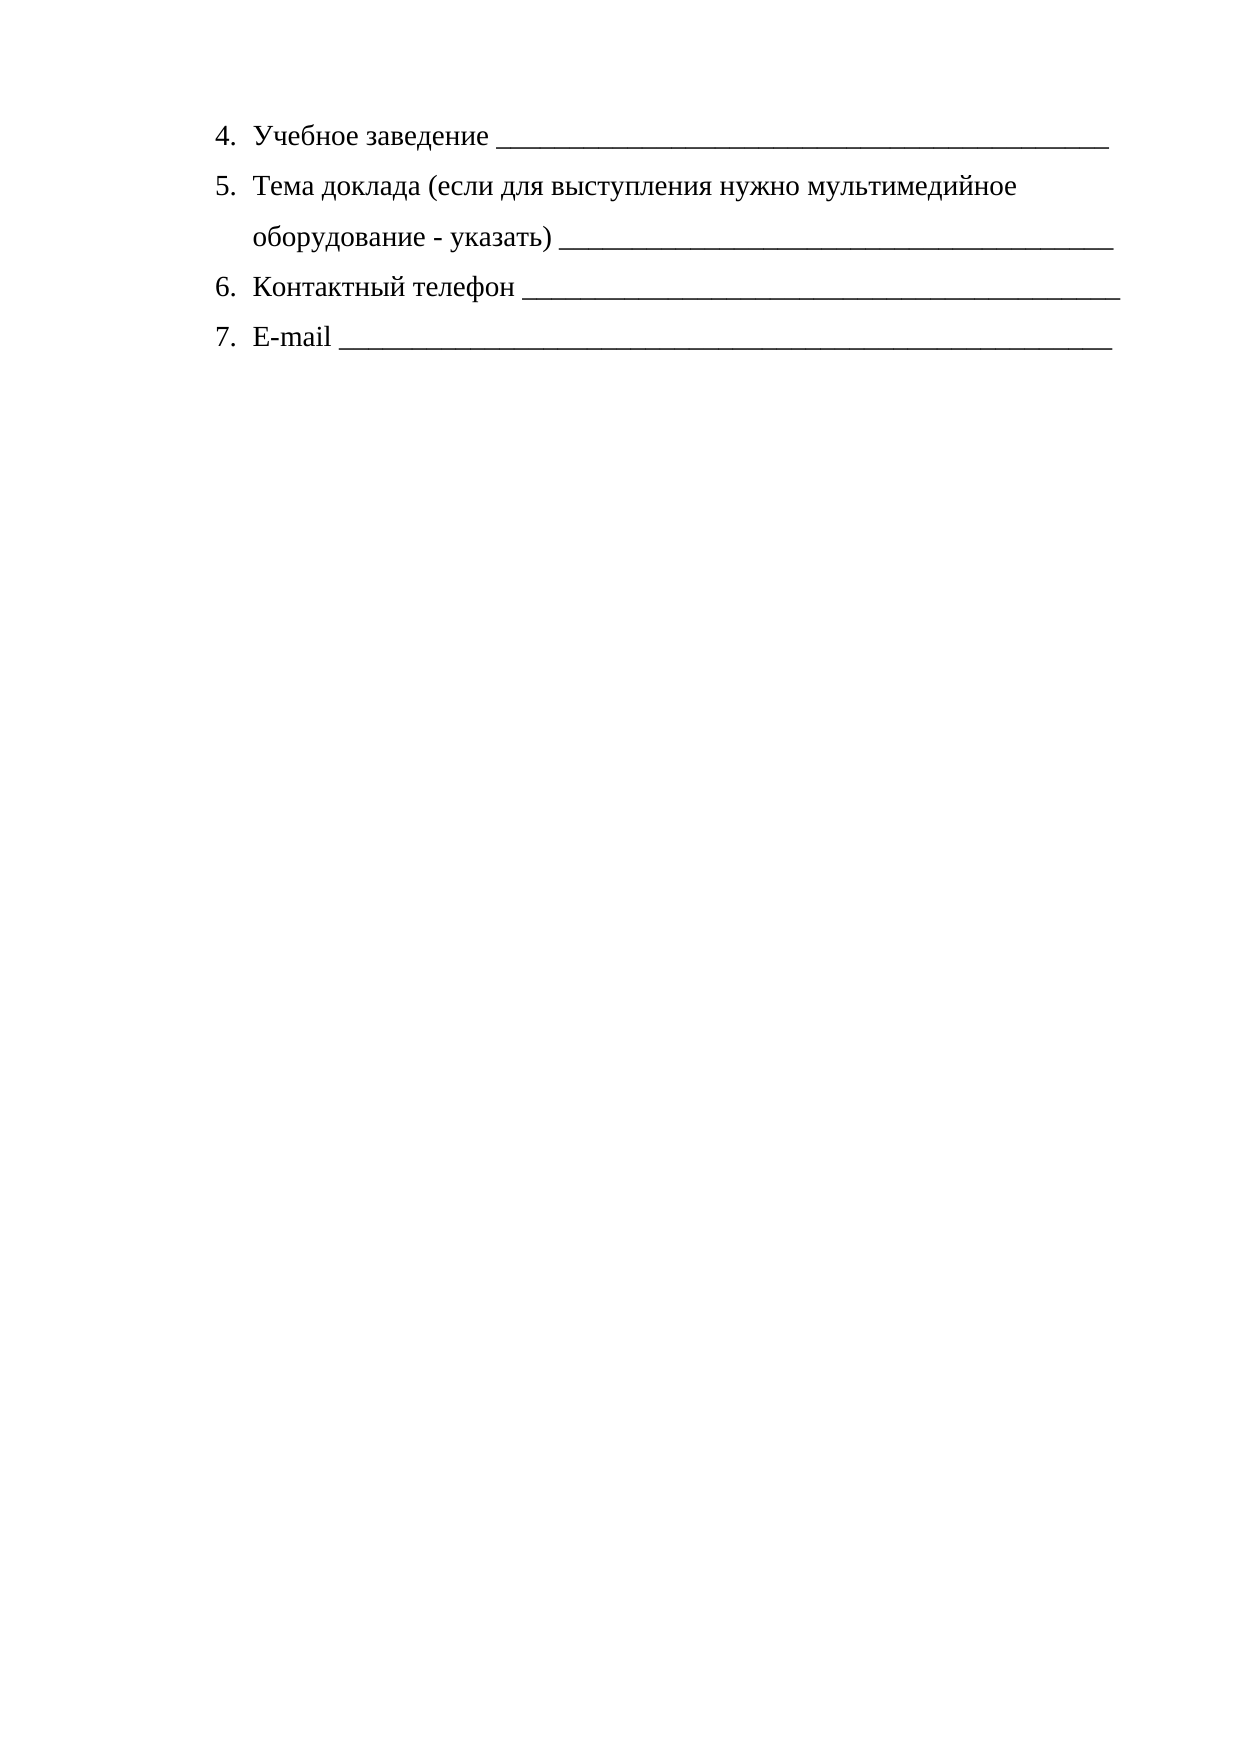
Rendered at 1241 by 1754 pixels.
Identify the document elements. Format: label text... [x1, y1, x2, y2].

list Тема доклада (если для выступления нужно мультимедийное оборудование - указать) ______________________________________ [215, 168, 1152, 252]
list E-mail _____________________________________________________ [215, 319, 1152, 353]
list Учебное заведение __________________________________________ [215, 118, 1152, 152]
list Контактный телефон _________________________________________ [215, 269, 1152, 303]
